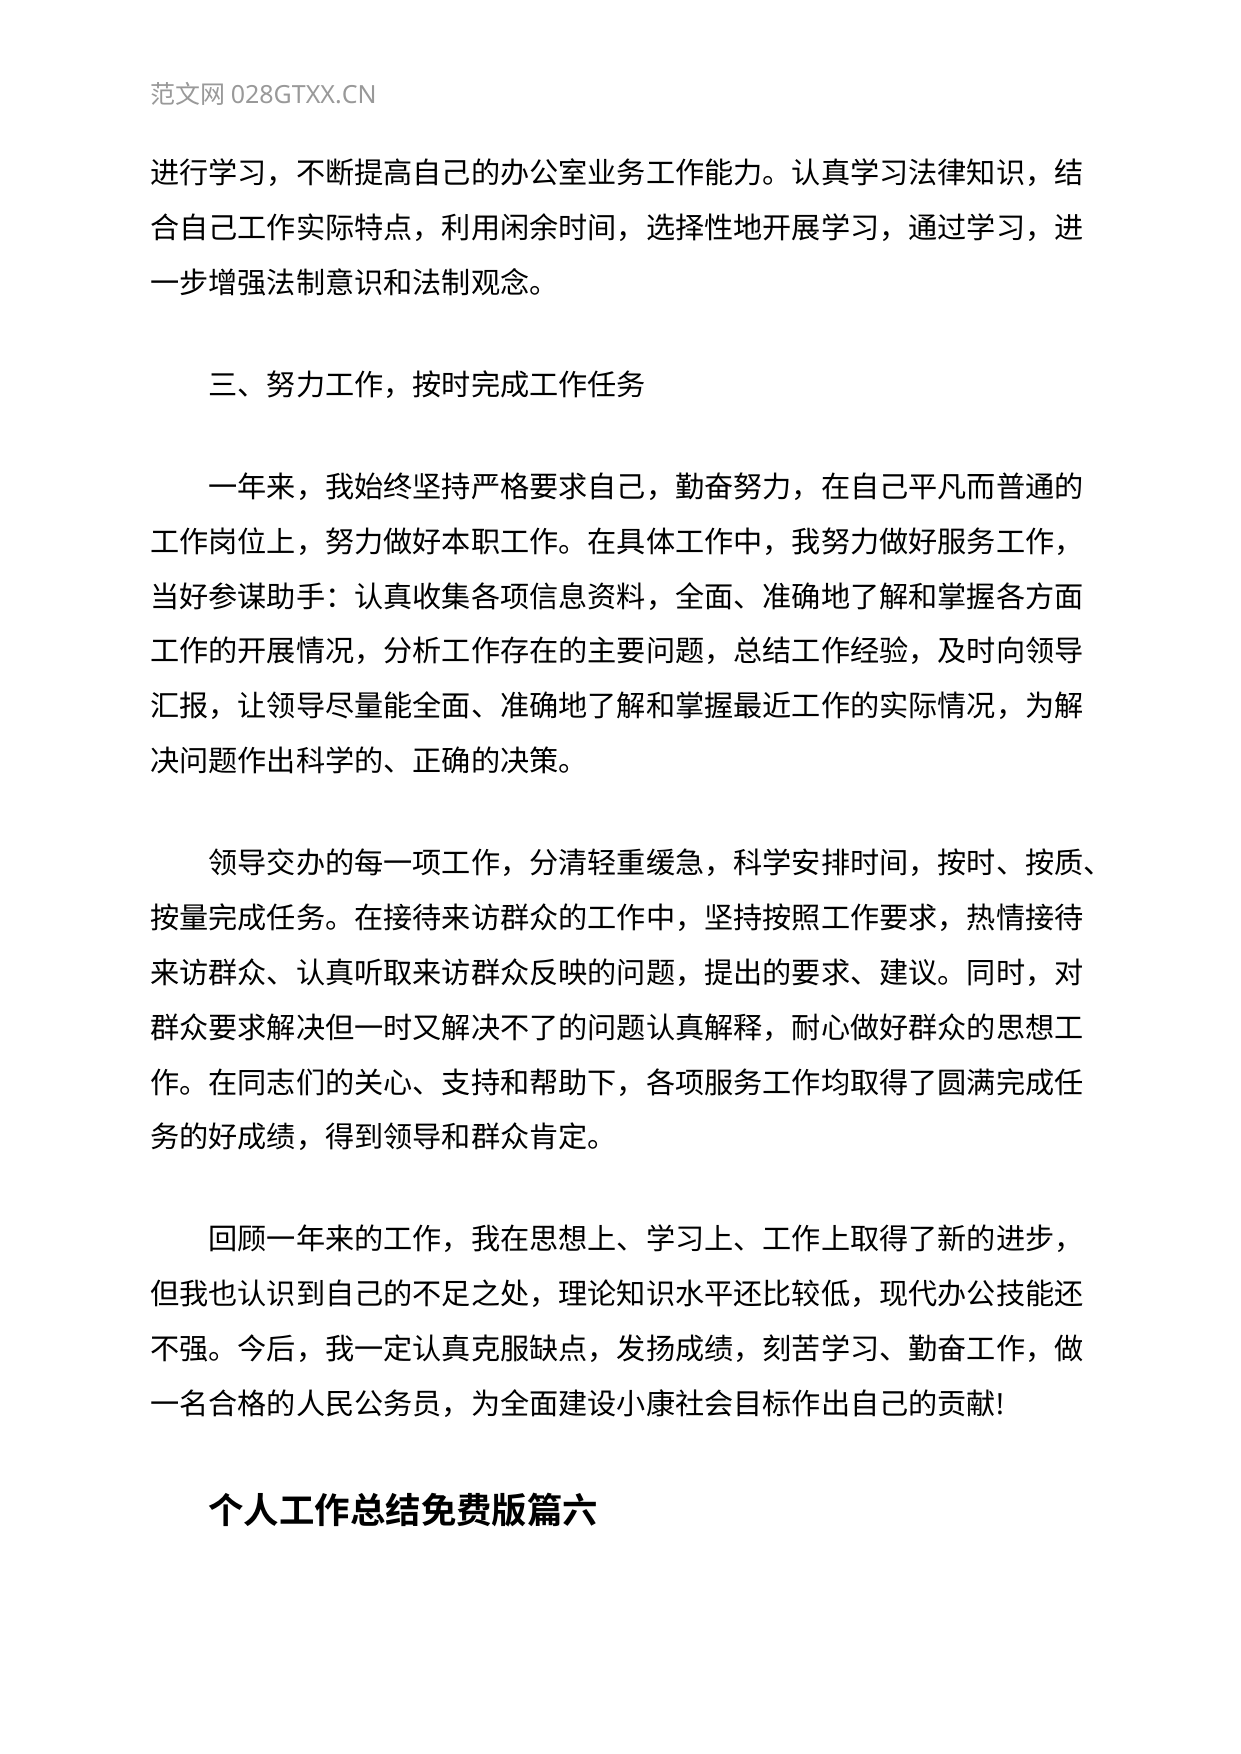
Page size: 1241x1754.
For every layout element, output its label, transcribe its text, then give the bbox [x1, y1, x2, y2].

text 一年来，我始终坚持严格要求自己，勤奋努力，在自己平凡而普通的工作岗位上，努力做好本职工作。在具体工作中，我努力做好服务工作，当好参谋助手：认真收集各项信息资料，全面、准确地了解和掌握各方面工作的开展情况，分析工作存在的主要问题，总结工作经验，及时向领导汇报，让领导尽量能全面、准确地了解和掌握最近工作的实际情况，为解决问题作出科学的、正确的决策。 [150, 463, 1090, 780]
text 回顾一年来的工作，我在思想上、学习上、工作上取得了新的进步，但我也认识到自己的不足之处，理论知识水平还比较低，现代办公技能还不强。今后，我一定认真克服缺点，发扬成绩，刻苦学习、勤奋工作，做一名合格的人民公务员，为全面建设小康社会目标作出自己的贡献! [150, 1216, 1090, 1423]
text 个人工作总结免费版篇六 [150, 1482, 1090, 1534]
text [150, 150, 1090, 302]
text 领导交办的每一项工作，分清轻重缓急，科学安排时间，按时、按质、按量完成任务。在接待来访群众的工作中，坚持按照工作要求，热情接待来访群众、认真听取来访群众反映的问题，提出的要求、建议。同时，对群众要求解决但一时又解决不了的问题认真解释，耐心做好群众的思想工作。在同志们的关心、支持和帮助下，各项服务工作均取得了圆满完成任务的好成绩，得到领导和群众肯定。 [150, 839, 1090, 1156]
text 三、努力工作，按时完成工作任务 [150, 362, 1090, 404]
